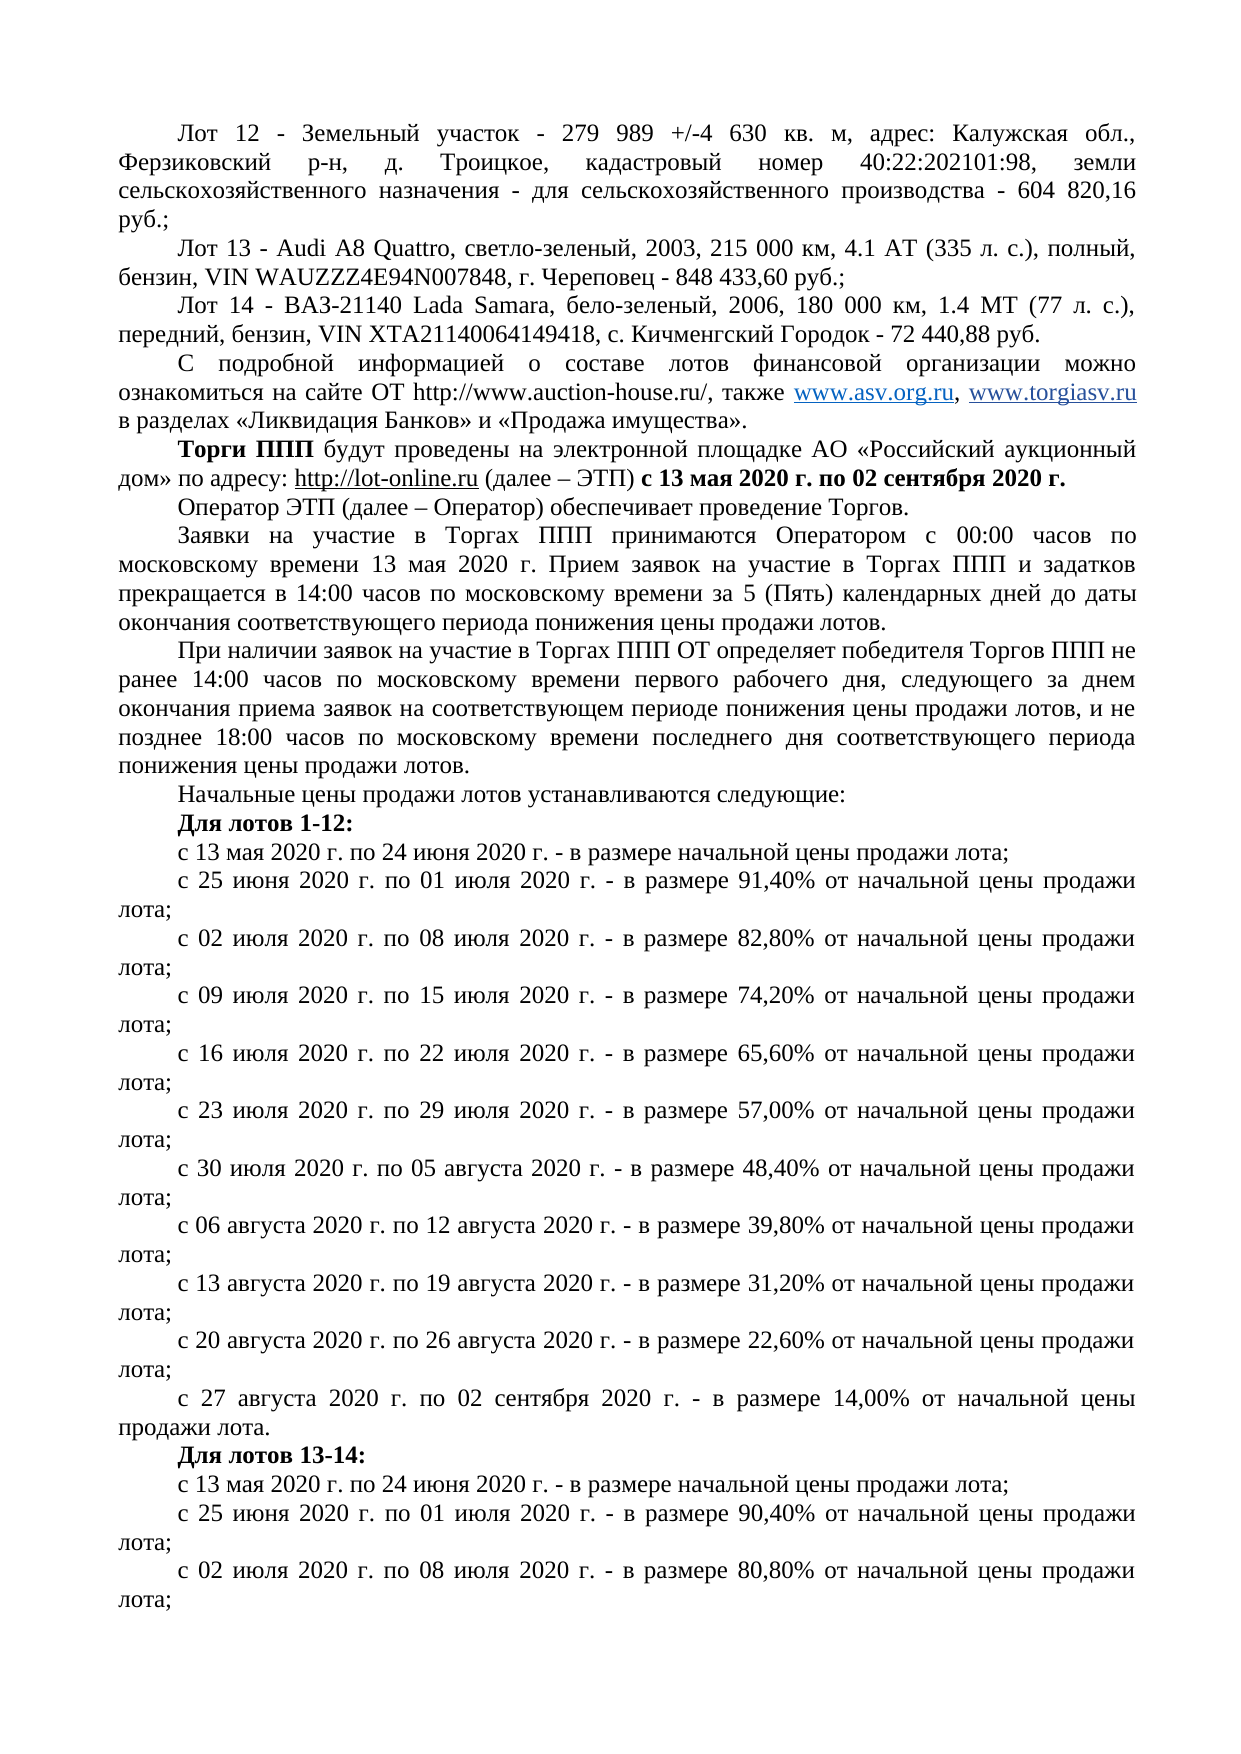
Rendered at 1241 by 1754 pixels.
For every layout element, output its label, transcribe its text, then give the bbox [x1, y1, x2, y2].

text Торги ППП будут проведены на электронной площадке АО «Российский аукционный дом» по адресу: http://lot-online.ru (далее – ЭТП) с 13 мая 2020 г. по 02 сентября 2020 г. [118, 434, 1137, 492]
text с 25 июня 2020 г. по 01 июля 2020 г. - в размере 90,40% от начальной цены продажи лота; [118, 1498, 1137, 1556]
text Лот 12 - Земельный участок - 279 989 +/-4 630 кв. м, адрес: Калужская обл., Ферзиковский р-н, д. Троицкое, кадастровый номер 40:22:202101:98, земли сельскохозяйственного назначения - для сельскохозяйственного производства - 604 820,16 руб.; [118, 118, 1137, 233]
text с 25 июня 2020 г. по 01 июля 2020 г. - в размере 91,40% от начальной цены продажи лота; [118, 866, 1137, 923]
text Оператор ЭТП (далее – Оператор) обеспечивает проведение Торгов. [118, 492, 1137, 521]
text с 02 июля 2020 г. по 08 июля 2020 г. - в размере 80,80% от начальной цены продажи лота; [118, 1556, 1137, 1613]
text с 13 мая 2020 г. по 24 июня 2020 г. - в размере начальной цены продажи лота; [118, 837, 1137, 866]
text с 06 августа 2020 г. по 12 августа 2020 г. - в размере 39,80% от начальной цены продажи лота; [118, 1211, 1137, 1268]
text При наличии заявок на участие в Торгах ППП ОТ определяет победителя Торгов ППП не ранее 14:00 часов по московскому времени первого рабочего дня, следующего за днем окончания приема заявок на соответствующем периоде понижения цены продажи лотов, и не позднее 18:00 часов по московскому времени последнего дня соответствующего периода понижения цены продажи лотов. [118, 636, 1137, 779]
text с 09 июля 2020 г. по 15 июля 2020 г. - в размере 74,20% от начальной цены продажи лота; [118, 981, 1137, 1038]
text Для лотов 13-14: [118, 1441, 1137, 1469]
text с 20 августа 2020 г. по 26 августа 2020 г. - в размере 22,60% от начальной цены продажи лота; [118, 1326, 1137, 1383]
text Заявки на участие в Торгах ППП принимаются Оператором с 00:00 часов по московскому времени 13 мая 2020 г. Прием заявок на участие в Торгах ППП и задатков прекращается в 14:00 часов по московскому времени за 5 (Пять) календарных дней до даты окончания соответствующего периода понижения цены продажи лотов. [118, 521, 1137, 636]
text с 02 июля 2020 г. по 08 июля 2020 г. - в размере 82,80% от начальной цены продажи лота; [118, 923, 1137, 981]
text Лот 14 - ВАЗ-21140 Lada Samara, бело-зеленый, 2006, 180 000 км, 1.4 МТ (77 л. с.), передний, бензин, VIN XTA21140064149418, с. Кичменгский Городок - 72 440,88 руб. [118, 291, 1137, 348]
text Для лотов 1-12: [118, 808, 1137, 837]
text Лот 13 - Audi A8 Quattro, светло-зеленый, 2003, 215 000 км, 4.1 АТ (335 л. с.), полный, бензин, VIN WAUZZZ4E94N007848, г. Череповец - 848 433,60 руб.; [118, 233, 1137, 291]
text с 13 мая 2020 г. по 24 июня 2020 г. - в размере начальной цены продажи лота; [118, 1469, 1137, 1498]
text с 13 августа 2020 г. по 19 августа 2020 г. - в размере 31,20% от начальной цены продажи лота; [118, 1268, 1137, 1326]
text Начальные цены продажи лотов устанавливаются следующие: [118, 779, 1137, 808]
text с 30 июля 2020 г. по 05 августа 2020 г. - в размере 48,40% от начальной цены продажи лота; [118, 1153, 1137, 1211]
text с 23 июля 2020 г. по 29 июля 2020 г. - в размере 57,00% от начальной цены продажи лота; [118, 1096, 1137, 1153]
text с 16 июля 2020 г. по 22 июля 2020 г. - в размере 65,60% от начальной цены продажи лота; [118, 1038, 1137, 1096]
text с 27 августа 2020 г. по 02 сентября 2020 г. - в размере 14,00% от начальной цены продажи лота. [118, 1383, 1137, 1441]
text С подробной информацией о составе лотов финансовой организации можно ознакомиться на сайте ОТ http://www.auction-house.ru/, также www.asv.org.ru, www.torgiasv.ru в разделах «Ликвидация Банков» и «Продажа имущества». [118, 348, 1137, 434]
